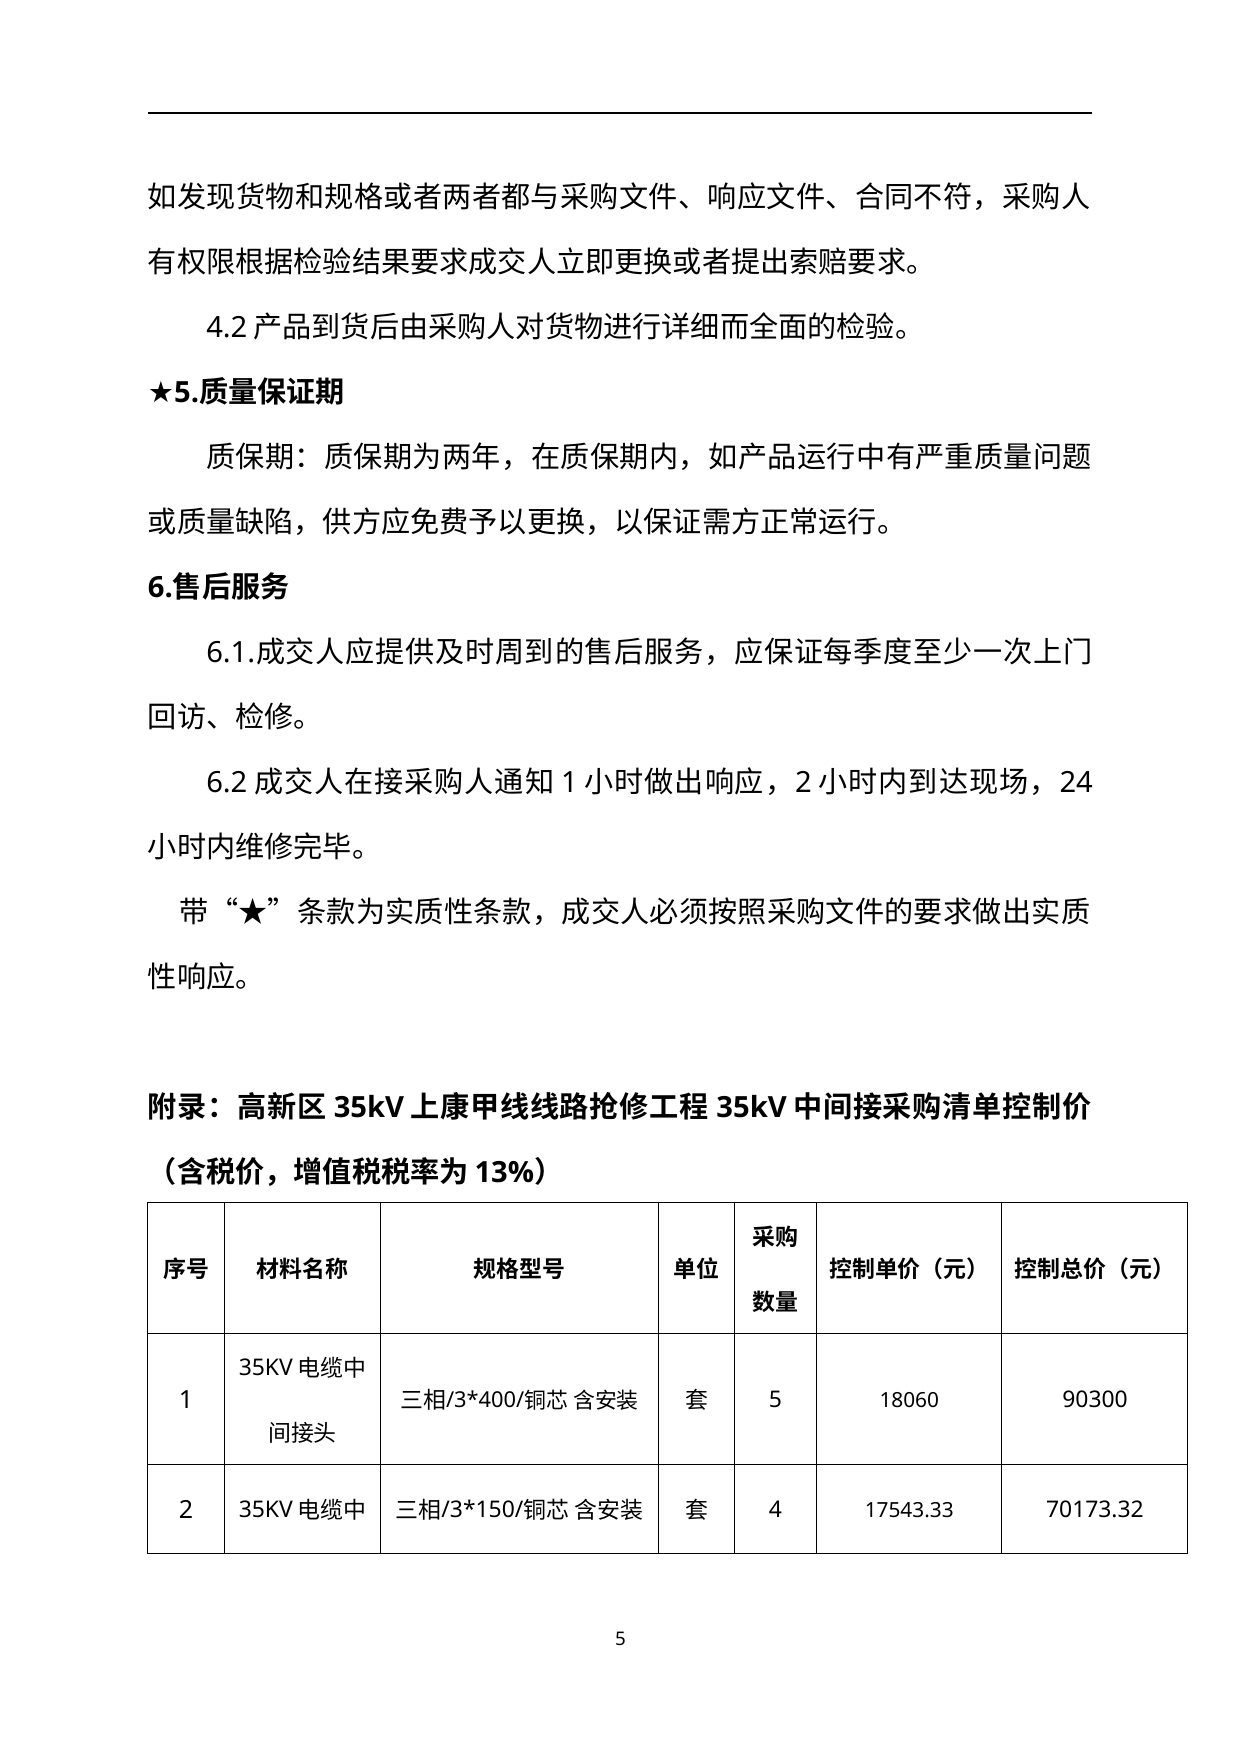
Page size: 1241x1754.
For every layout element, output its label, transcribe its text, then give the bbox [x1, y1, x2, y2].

table_cell 35KV电缆中间接头 [225, 1334, 380, 1464]
subtitle ★5.质量保证期 [148, 357, 1092, 422]
table_header 材料名称 [225, 1203, 380, 1333]
table_header 控制总价（元） [1002, 1203, 1187, 1333]
table_cell 5 [735, 1334, 816, 1464]
table_header 单位 [659, 1203, 734, 1333]
table_header 控制单价（元） [817, 1203, 1001, 1333]
table_cell 4 [735, 1465, 816, 1553]
text 附录：高新区35kV上康甲线线路抢修工程35kV中间接采购清单控制价（含税价，增值税税率为13%） [148, 1072, 1092, 1202]
table_cell 18060 [817, 1334, 1001, 1464]
table_cell 70173.32 [1002, 1465, 1187, 1553]
table_cell 17543.33 [817, 1465, 1001, 1553]
text 质保期：质保期为两年，在质保期内，如产品运行中有严重质量问题或质量缺陷，供方应免费予以更换，以保证需方正常运行。 [148, 422, 1092, 552]
table_cell 2 [148, 1465, 224, 1553]
table_cell 套 [659, 1334, 734, 1464]
table_cell 1 [148, 1334, 224, 1464]
table_cell 三相/3*150/铜芯 含安装 [381, 1465, 658, 1553]
table_header 规格型号 [381, 1203, 658, 1333]
text 6.1.成交人应提供及时周到的售后服务，应保证每季度至少一次上门回访、检修。 [148, 617, 1092, 747]
table_header 采购数量 [735, 1203, 816, 1333]
table_cell 90300 [1002, 1334, 1187, 1464]
text 带“★”条款为实质性条款，成交人必须按照采购文件的要求做出实质性响应。 [148, 877, 1092, 1007]
subtitle 6.售后服务 [148, 552, 1092, 617]
table_cell 套 [659, 1465, 734, 1553]
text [148, 162, 1092, 292]
text 6.2成交人在接采购人通知1小时做出响应，2小时内到达现场，24小时内维修完毕。 [148, 747, 1092, 877]
text 4.2产品到货后由采购人对货物进行详细而全面的检验。 [148, 292, 1092, 357]
table_header 序号 [148, 1203, 224, 1333]
table_cell 35KV电缆中间接头 [225, 1465, 380, 1553]
table_cell 三相/3*400/铜芯 含安装 [381, 1334, 658, 1464]
